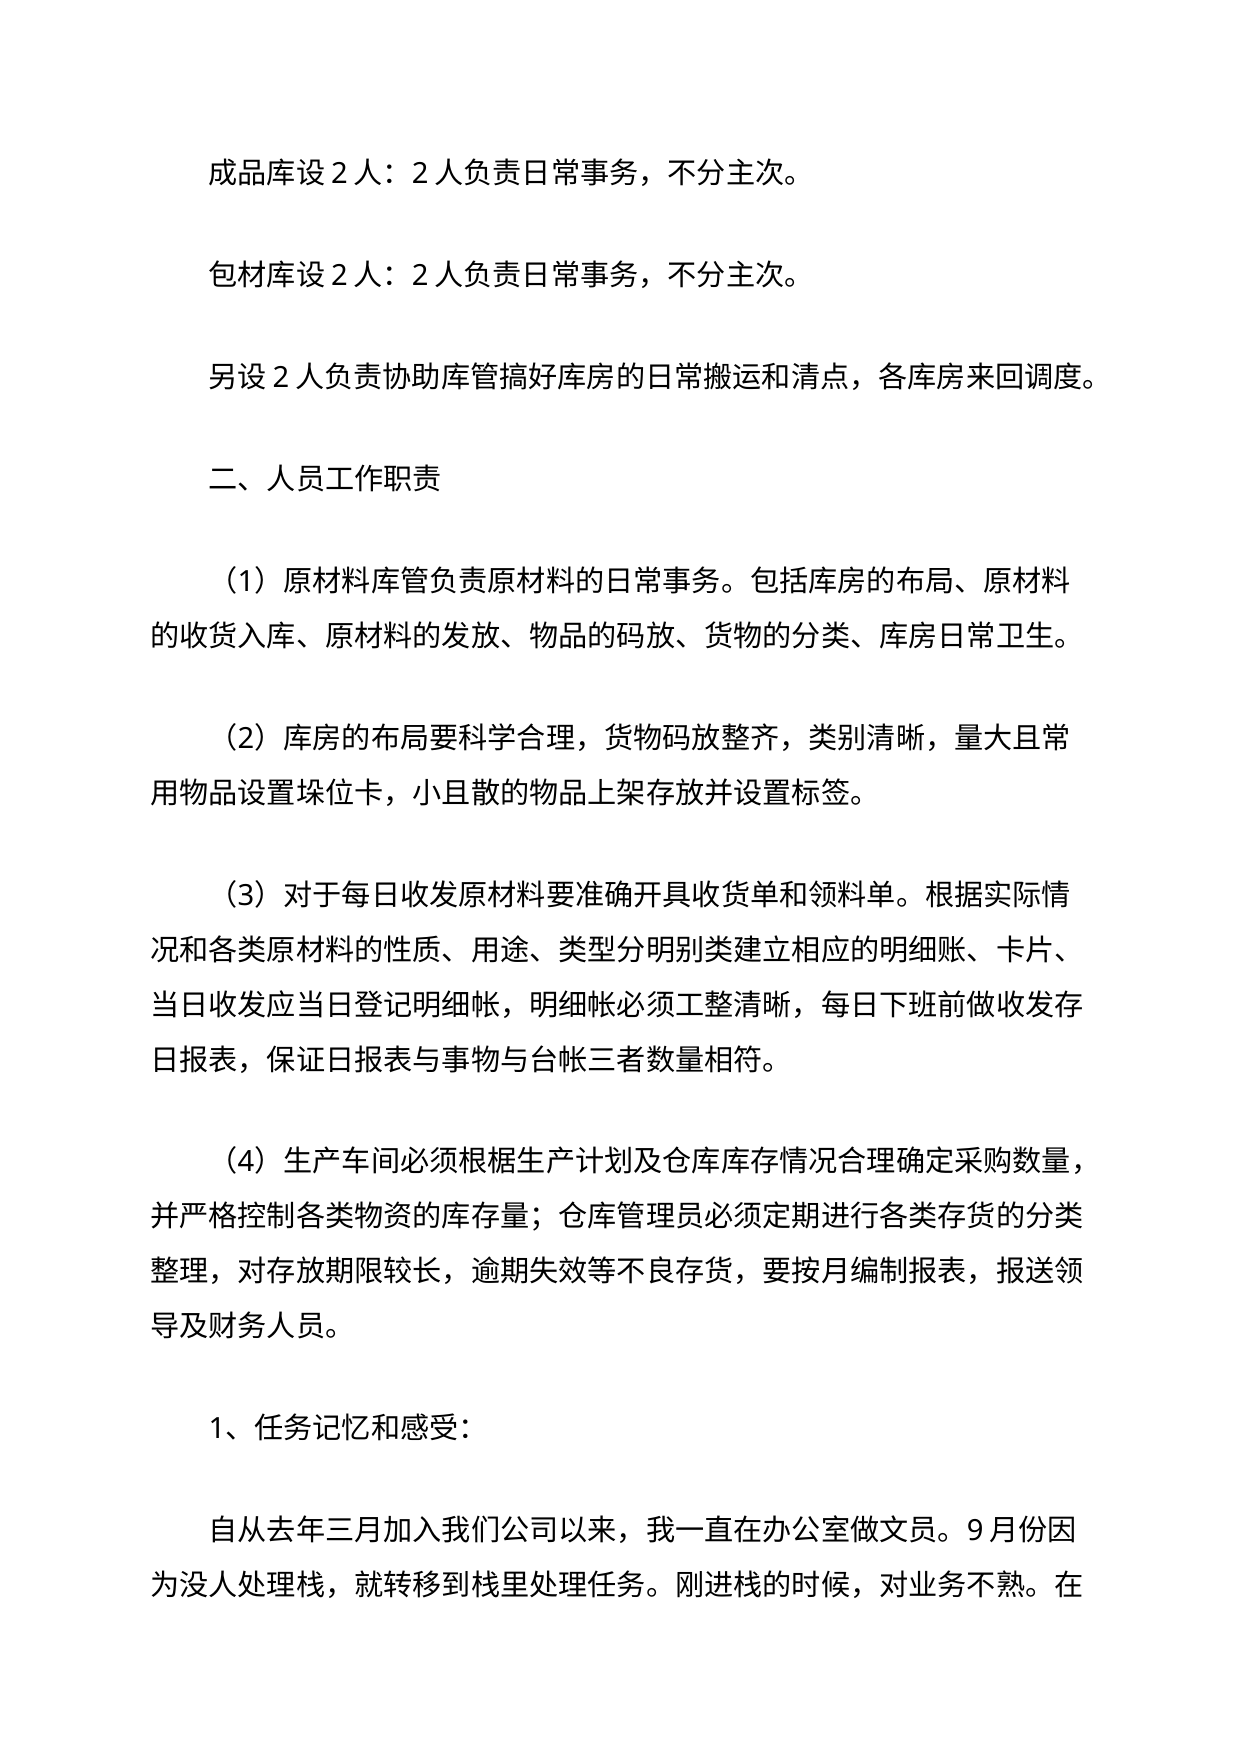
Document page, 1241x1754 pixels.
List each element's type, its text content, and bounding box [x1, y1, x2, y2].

text 1、任务记忆和感受： [150, 1404, 1090, 1447]
text （3）对于每日收发原材料要准确开具收货单和领料单。根据实际情况和各类原材料的性质、用途、类型分明别类建立相应的明细账、卡片、当日收发应当日登记明细帐，明细帐必须工整清晰，每日下班前做收发存日报表，保证日报表与事物与台帐三者数量相符。 [150, 871, 1090, 1078]
text 二、人员工作职责 [150, 456, 1090, 498]
text 包材库设2人：2人负责日常事务，不分主次。 [150, 252, 1090, 294]
text 成品库设2人：2人负责日常事务，不分主次。 [150, 150, 1090, 192]
text 另设2人负责协助库管搞好库房的日常搬运和清点，各库房来回调度。 [150, 354, 1090, 396]
text （1）原材料库管负责原材料的日常事务。包括库房的布局、原材料的收货入库、原材料的发放、物品的码放、货物的分类、库房日常卫生。 [150, 558, 1090, 655]
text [150, 1506, 1090, 1604]
text （2）库房的布局要科学合理，货物码放整齐，类别清晰，量大且常用物品设置垛位卡，小且散的物品上架存放并设置标签。 [150, 714, 1090, 812]
text （4）生产车间必须根椐生产计划及仓库库存情况合理确定采购数量，并严格控制各类物资的库存量；仓库管理员必须定期进行各类存货的分类整理，对存放期限较长，逾期失效等不良存货，要按月编制报表，报送领导及财务人员。 [150, 1138, 1090, 1345]
